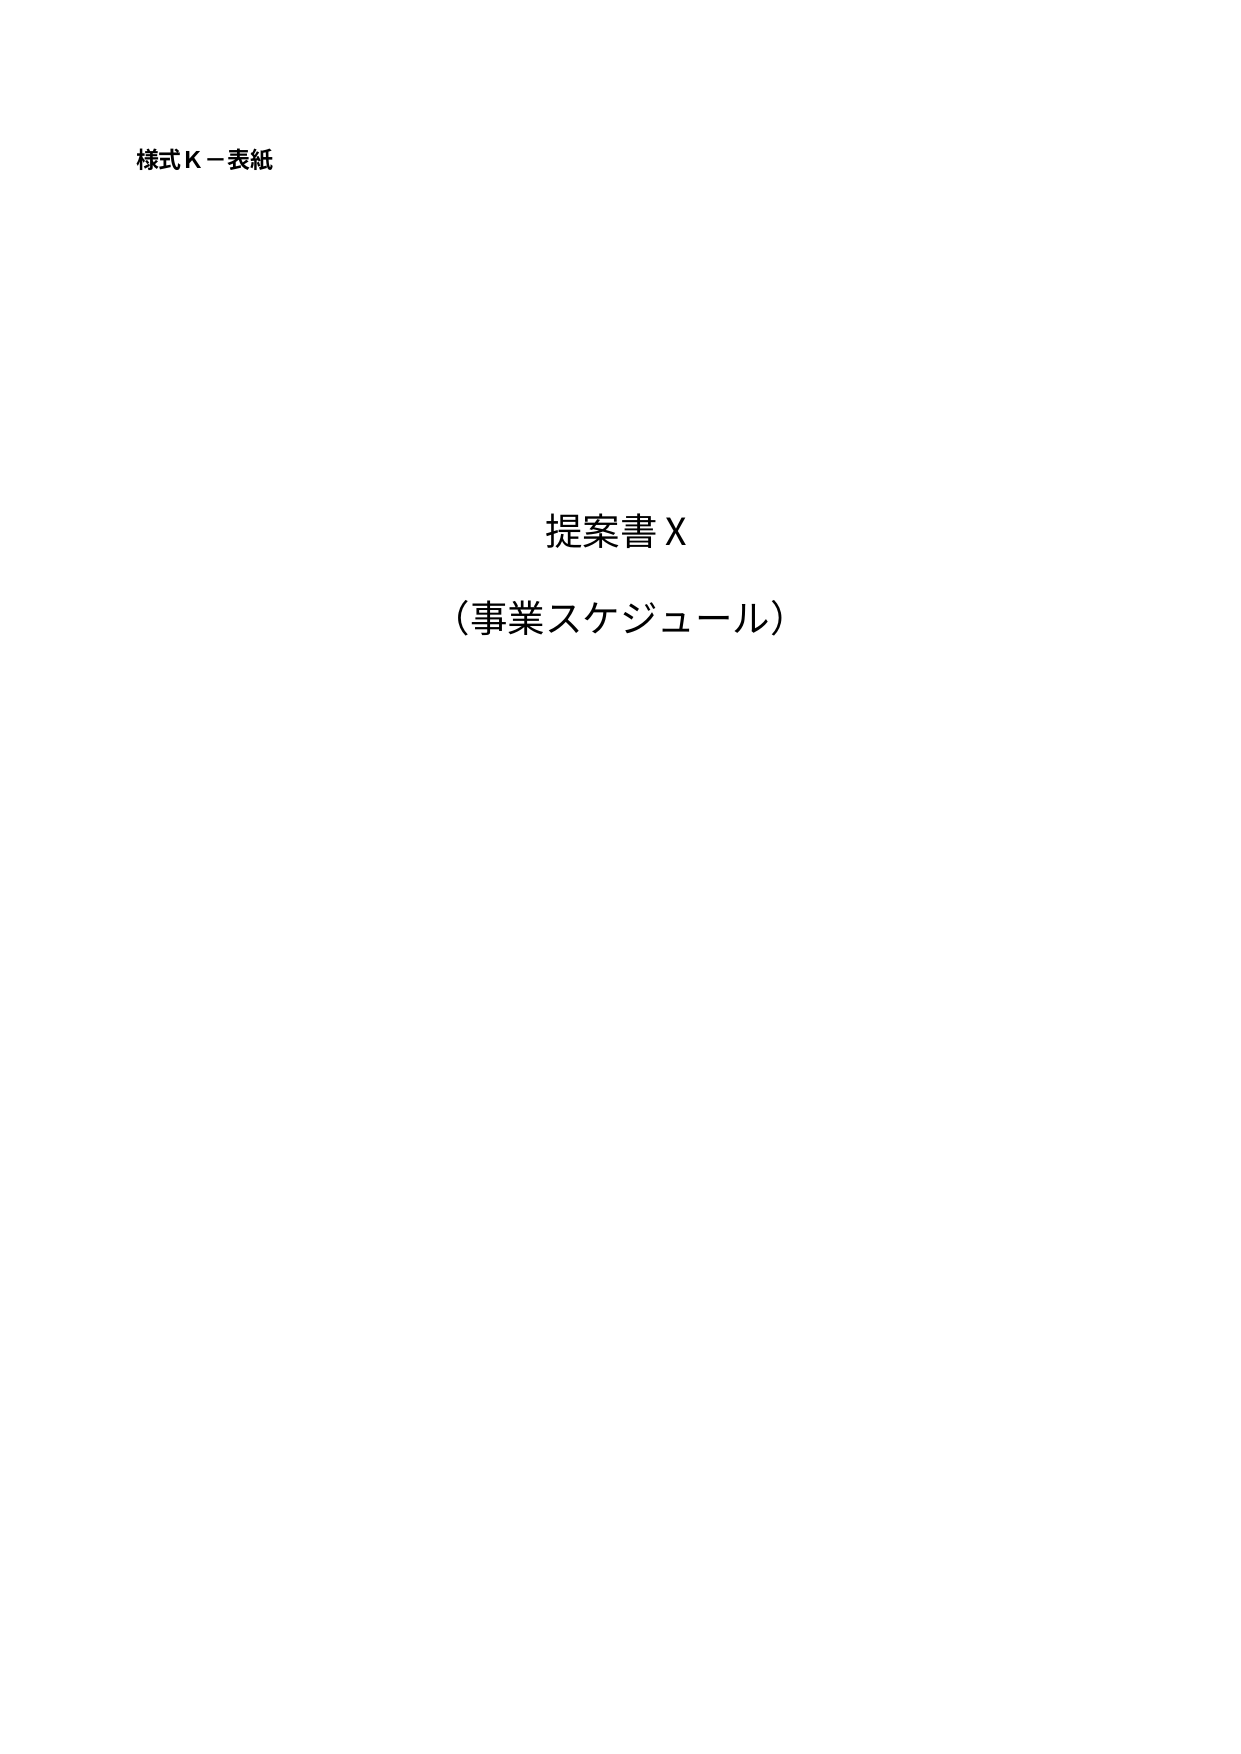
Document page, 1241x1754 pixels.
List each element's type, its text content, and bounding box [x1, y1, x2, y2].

subtitle 様式Ｋ－表紙 [136, 137, 1104, 180]
text 提案書Ⅹ [136, 485, 1104, 572]
text （事業スケジュール） [136, 572, 1104, 659]
